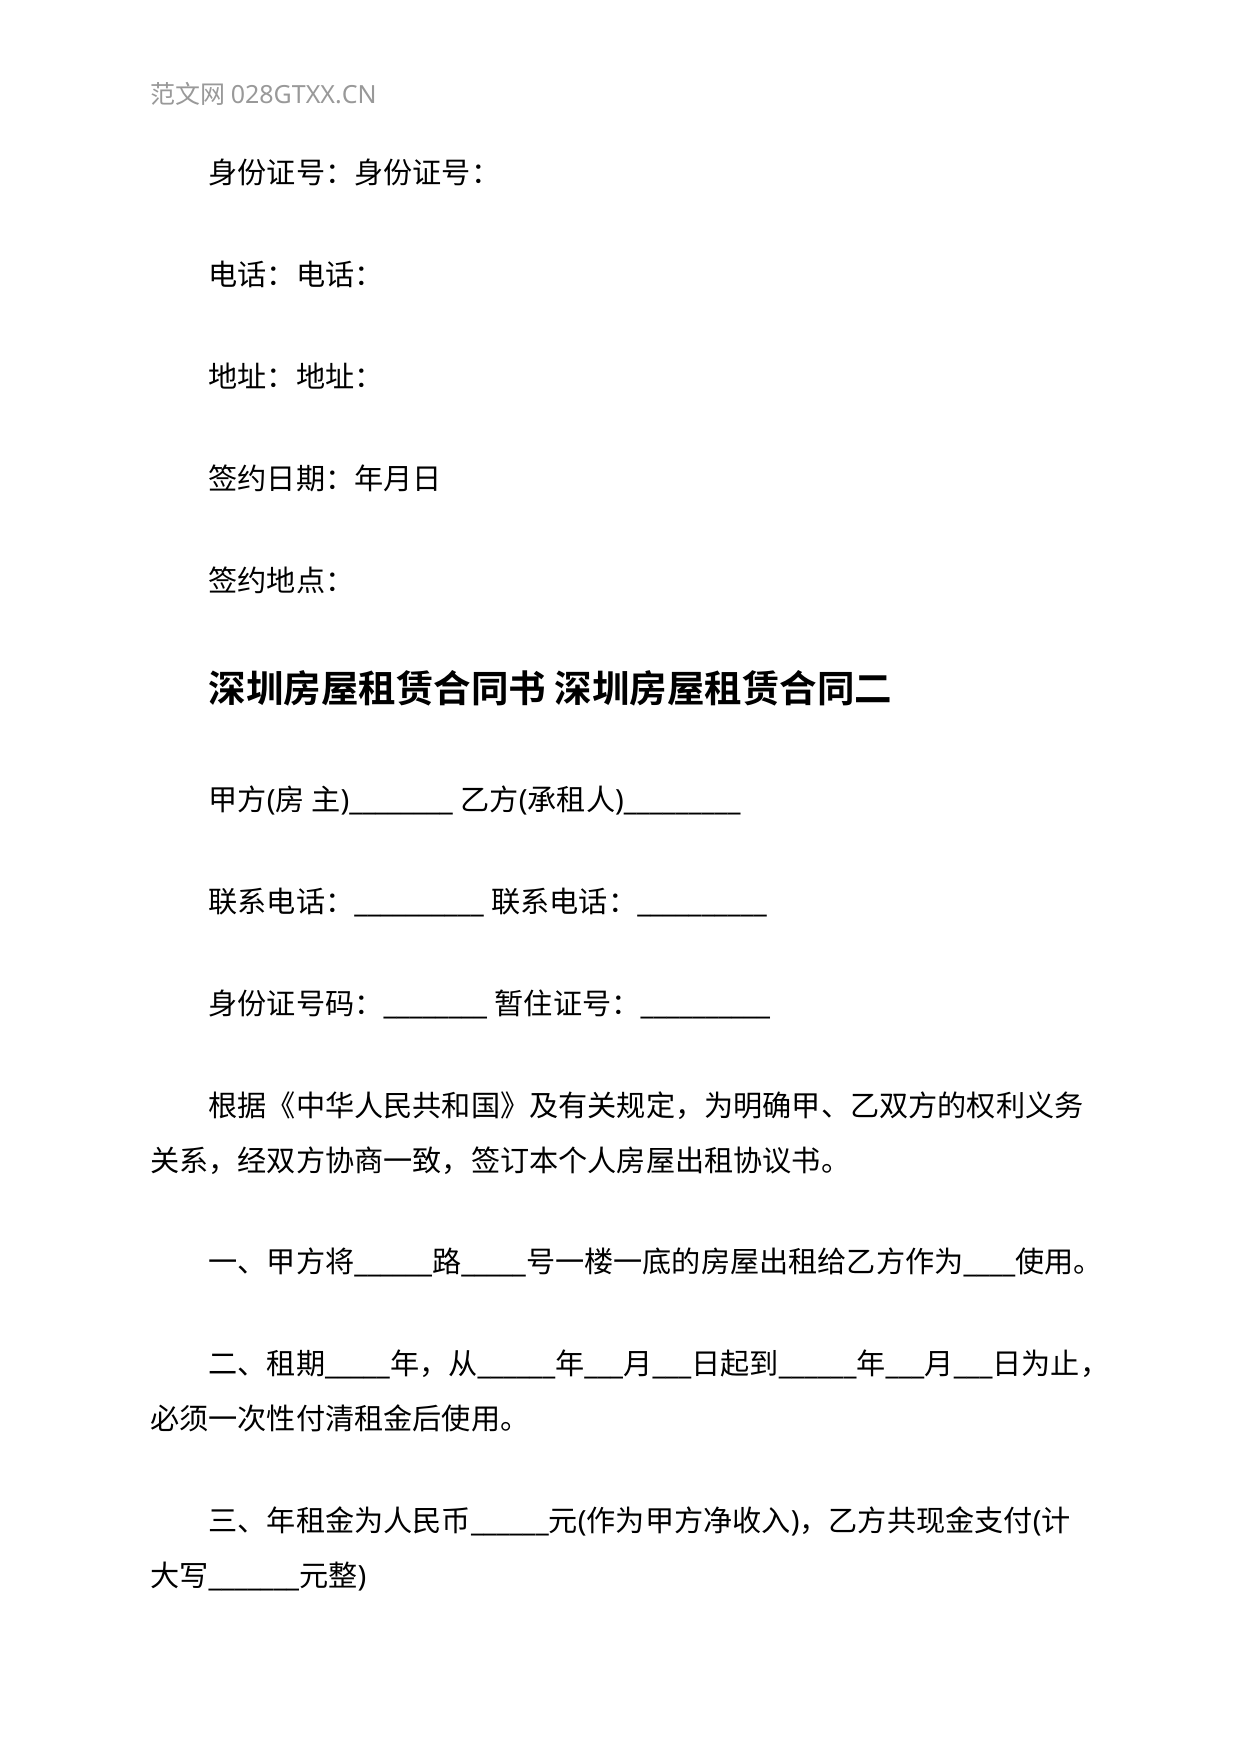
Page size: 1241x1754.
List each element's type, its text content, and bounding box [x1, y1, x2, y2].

text 电话：电话： [150, 252, 1090, 294]
text 身份证号：身份证号： [150, 150, 1090, 192]
text 身份证号码：________ 暂住证号：__________ [150, 980, 1090, 1023]
text 根据《中华人民共和国》及有关规定，为明确甲、乙双方的权利义务关系，经双方协商一致，签订本个人房屋出租协议书。 [150, 1082, 1090, 1179]
text 签约日期：年月日 [150, 455, 1090, 498]
text 一、甲方将______路_____号一楼一底的房屋出租给乙方作为____使用。 [150, 1239, 1090, 1281]
text 深圳房屋租赁合同书 深圳房屋租赁合同二 [150, 659, 1090, 713]
text 二、租期_____年，从______年___月___日起到______年___月___日为止，必须一次性付清租金后使用。 [150, 1341, 1090, 1438]
text 联系电话：__________ 联系电话：__________ [150, 878, 1090, 921]
text 三、年租金为人民币______元(作为甲方净收入)，乙方共现金支付(计大写_______元整) [150, 1498, 1090, 1595]
text 签约地点： [150, 557, 1090, 599]
text 地址：地址： [150, 353, 1090, 396]
text 甲方(房 主)________ 乙方(承租人)_________ [150, 776, 1090, 819]
